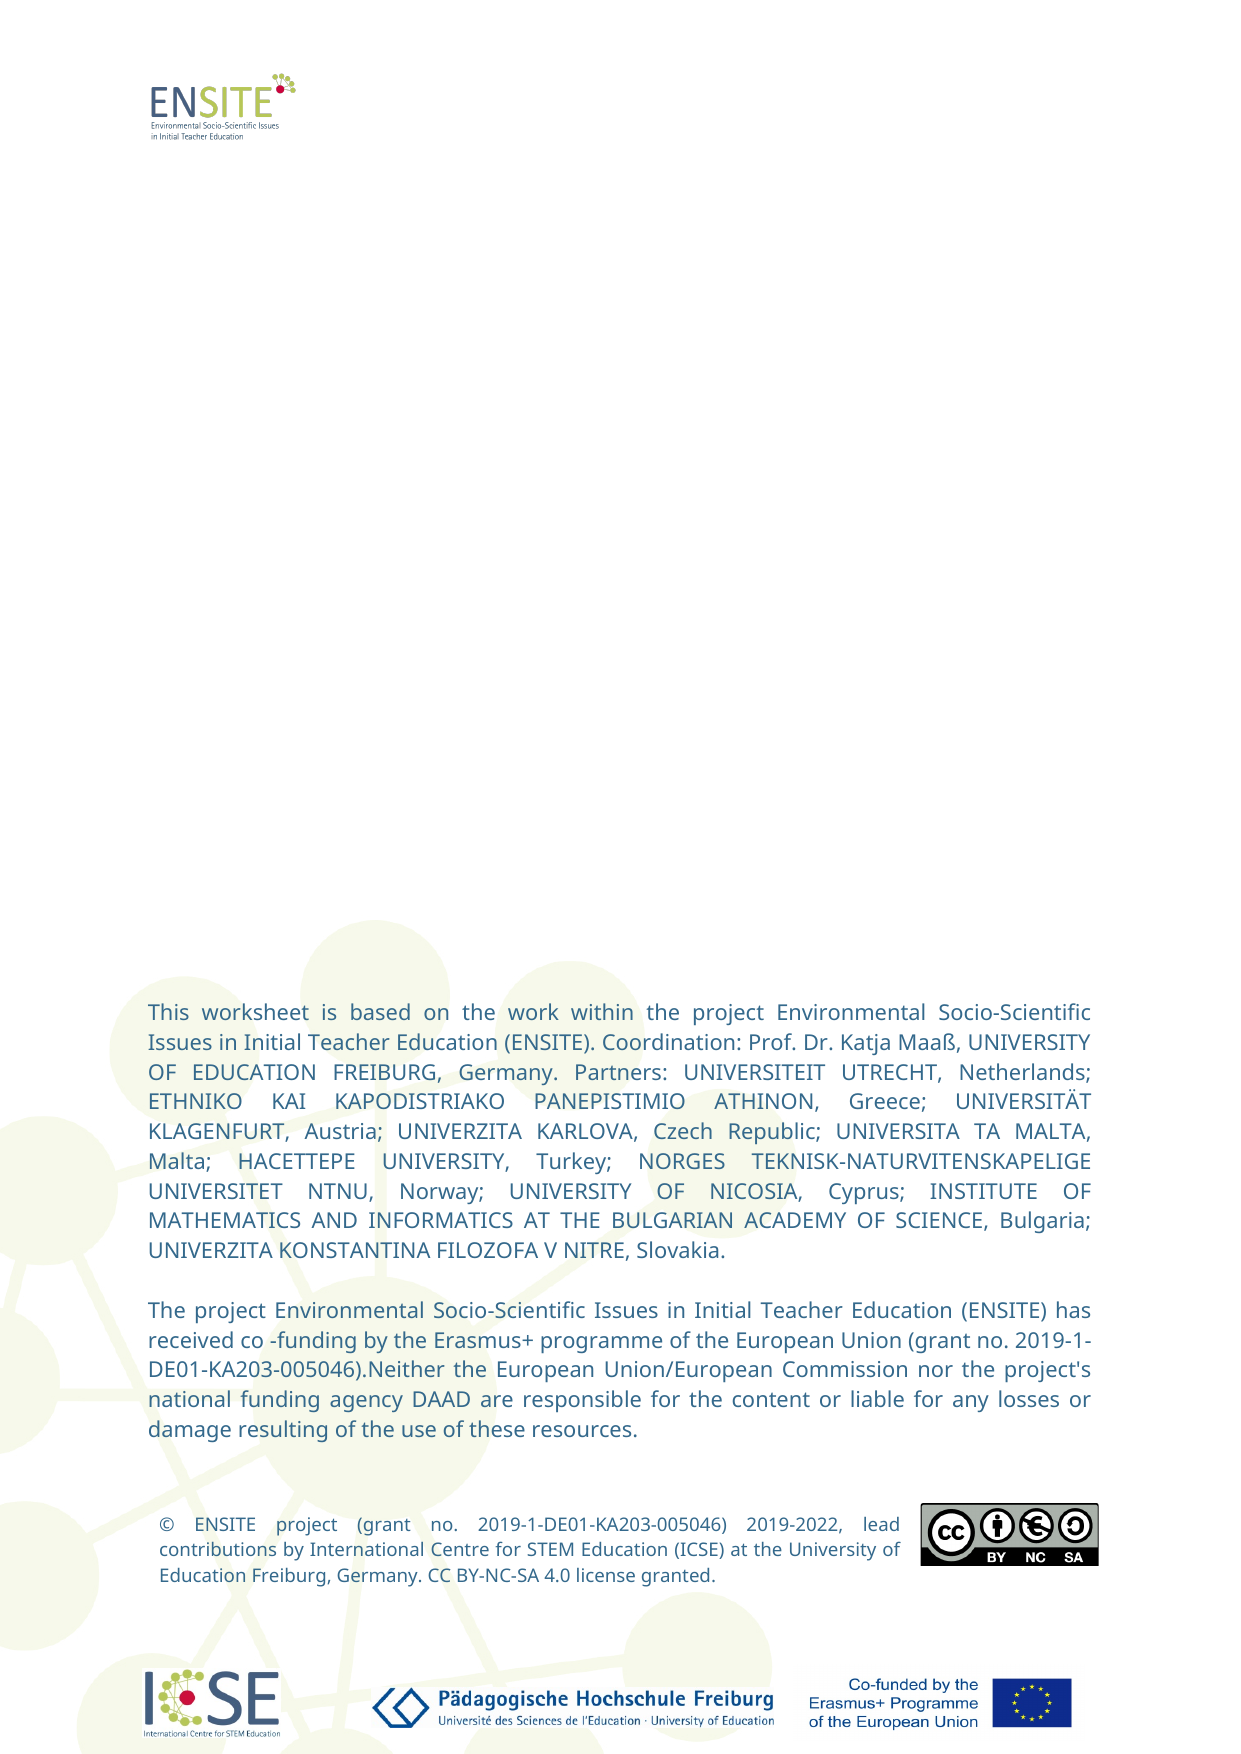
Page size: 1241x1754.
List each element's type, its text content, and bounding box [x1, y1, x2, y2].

picture [0, 901, 1085, 1754]
text The project Environmental Socio-Scientific Issues in Initial Teacher Education (ENSITE) has received co -funding by the Erasmus+ programme of the European Union (grant no. 2019-1-DE01-KA203-005046).Neither the European Union/European Commission nor the project's national funding agency DAAD are responsible for the content or liable for any losses or damage resulting of the use of these resources. [148, 1295, 1092, 1444]
picture [920, 1503, 1099, 1566]
text This worksheet is based on the work within the project Environmental Socio-Scientific Issues in Initial Teacher Education (ENSITE). Coordination: Prof. Dr. Katja Maaß, UNIVERSITY OF EDUCATION FREIBURG, Germany. Partners: UNIVERSITEIT UTRECHT, Netherlands; ETHNIKO KAI KAPODISTRIAKO PANEPISTIMIO ATHINON, Greece; UNIVERSITÄT KLAGENFURT, Austria; UNIVERZITA KARLOVA, Czech Republic; UNIVERSITA TA MALTA, Malta; HACETTEPE UNIVERSITY, Turkey; NORGES TEKNISK-NATURVITENSKAPELIGE UNIVERSITET NTNU, Norway; UNIVERSITY OF NICOSIA, Cyprus; INSTITUTE OF MATHEMATICS AND INFORMATICS AT THE BULGARIAN ACADEMY OF SCIENCE, Bulgaria; UNIVERZITA KONSTANTINA FILOZOFA V NITRE, Slovakia. [148, 997, 1092, 1265]
table_header © ENSITE project (grant no. 2019-1-DE01-KA203-005046) 2019-2022, lead contributions by International Centre for STEM Education (ICSE) at the University of Education Freiburg, Germany. CC BY-NC-SA 4.0 license granted. [148, 1503, 912, 1595]
picture [147, 73, 296, 140]
table_header [912, 1503, 1107, 1595]
